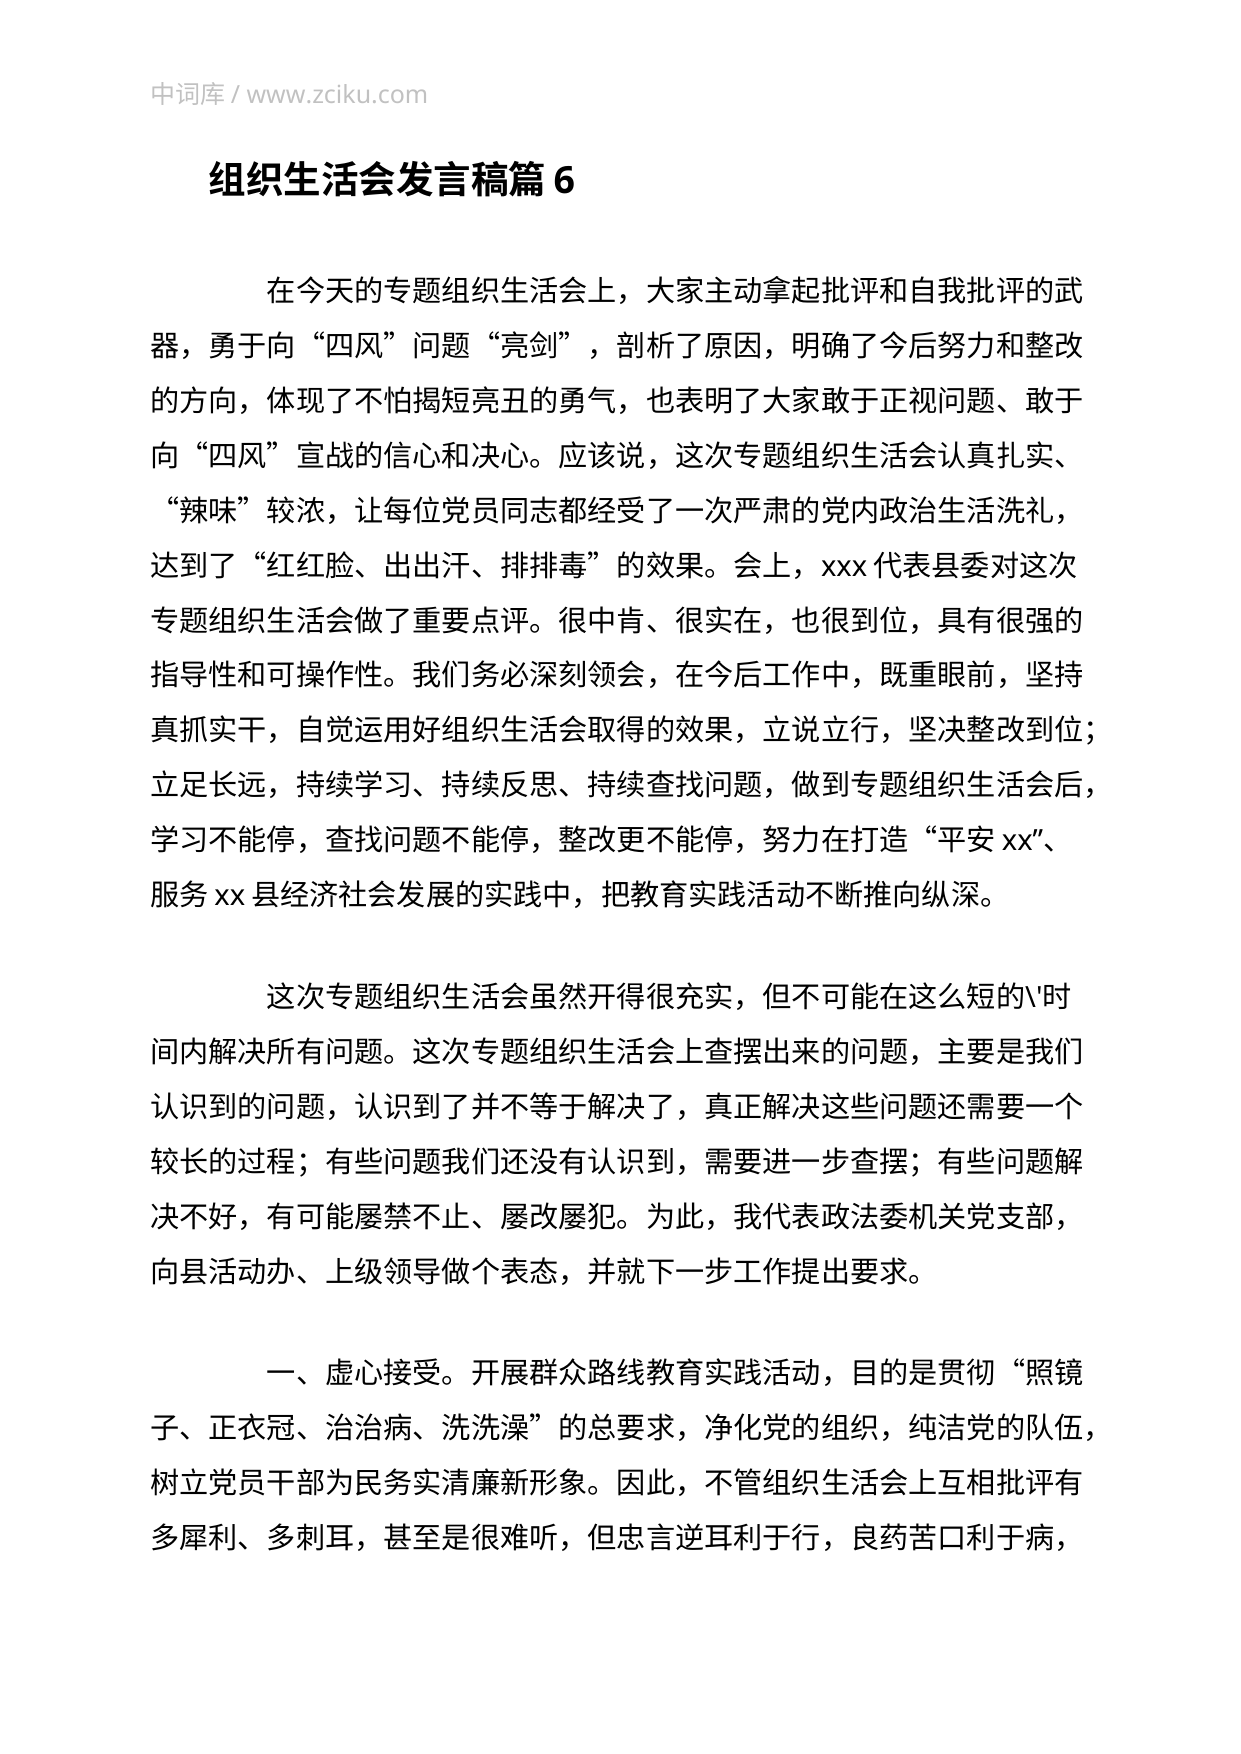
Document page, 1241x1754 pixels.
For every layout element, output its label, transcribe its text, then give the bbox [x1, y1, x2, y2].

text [150, 1350, 1090, 1557]
text 这次专题组织生活会虽然开得很充实，但不可能在这么短的\'时间内解决所有问题。这次专题组织生活会上查摆出来的问题，主要是我们认识到的问题，认识到了并不等于解决了，真正解决这些问题还需要一个较长的过程；有些问题我们还没有认识到，需要进一步查摆；有些问题解决不好，有可能屡禁不止、屡改屡犯。为此，我代表政法委机关党支部，向县活动办、上级领导做个表态，并就下一步工作提出要求。 [150, 974, 1090, 1291]
text 在今天的专题组织生活会上，大家主动拿起批评和自我批评的武器，勇于向“四风”问题“亮剑”，剖析了原因，明确了今后努力和整改的方向，体现了不怕揭短亮丑的勇气，也表明了大家敢于正视问题、敢于向“四风”宣战的信心和决心。应该说，这次专题组织生活会认真扎实、“辣味”较浓，让每位党员同志都经受了一次严肃的党内政治生活洗礼，达到了“红红脸、出出汗、排排毒”的效果。会上，xxx代表县委对这次专题组织生活会做了重要点评。很中肯、很实在，也很到位，具有很强的指导性和可操作性。我们务必深刻领会，在今后工作中，既重眼前，坚持真抓实干，自觉运用好组织生活会取得的效果，立说立行，坚决整改到位；立足长远，持续学习、持续反思、持续查找问题，做到专题组织生活会后，学习不能停，查找问题不能停，整改更不能停，努力在打造“平安xx”、服务xx县经济社会发展的实践中，把教育实践活动不断推向纵深。 [150, 268, 1090, 914]
text 组织生活会发言稿篇6 [150, 150, 1090, 204]
